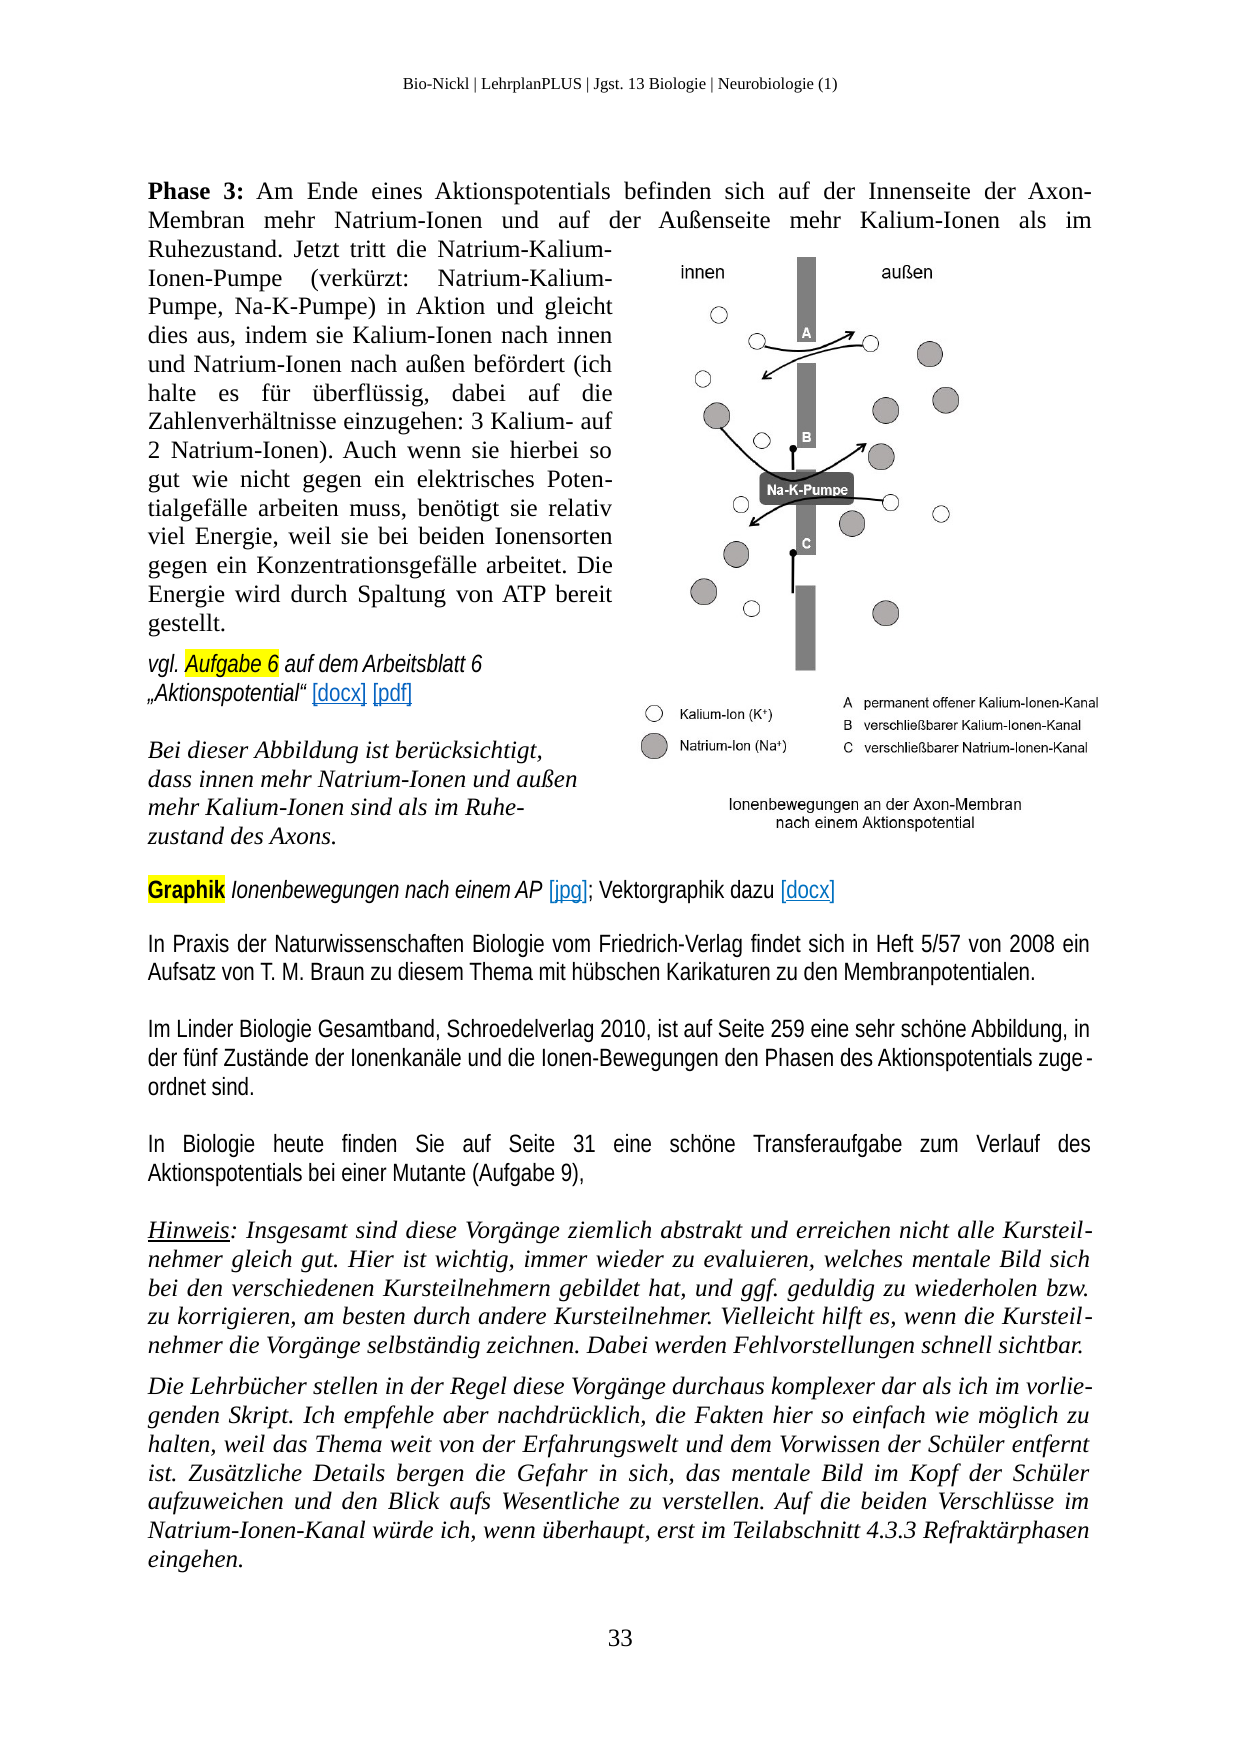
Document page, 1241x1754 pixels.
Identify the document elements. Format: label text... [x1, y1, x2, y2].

picture [631, 257, 1104, 834]
text Phase 3: Am Ende eines Aktionspotentials befinden sich auf der Innenseite der Axon-Membran mehr Natrium-Ionen und auf der Außenseite mehr Kalium-Ionen als im Ruhezustand. Jetzt tritt die Natrium-Kalium-Ionen-Pumpe (verkürzt: Natrium-Kalium-Pumpe, Na-K-Pumpe) in Aktion und gleicht dies aus, indem sie Kalium-Ionen nach innen und Natrium-Ionen nach außen befördert (ich halte es für überflüssig, dabei auf die Zahlenverhältnisse einzugehen: 3 Kalium- auf 2 Natrium-Ionen). Auch wenn sie hierbei so gut wie nicht gegen ein elektrisches Potentialgefälle arbeiten muss, benötigt sie relativ viel Energie, weil sie bei beiden Ionensorten gegen ein Konzentrationsgefälle arbeitet. Die Energie wird durch Spaltung von ATP bereit gestellt. [148, 176, 1093, 636]
text Hinweis: Insgesamt sind diese Vorgänge ziemlich abstrakt und erreichen nicht alle Kursteilnehmer gleich gut. Hier ist wichtig, immer wieder zu evaluieren, welches mentale Bild sich bei den verschiedenen Kursteilnehmern gebildet hat, und ggf. geduldig zu wiederholen bzw. zu korrigieren, am besten durch andere Kursteilnehmer. Vielleicht hilft es, wenn die Kursteilnehmer die Vorgänge selbständig zeichnen. Dabei werden Fehlvorstellungen schnell sichtbar. [148, 1215, 1093, 1359]
text In Praxis der Naturwissenschaften Biologie vom Friedrich-Verlag findet sich in Heft 5/57 von 2008 ein Aufsatz von T. M. Braun zu diesem Thema mit hübschen Karikaturen zu den Membranpotentialen. [148, 928, 1093, 986]
text zustand des Axons. [148, 821, 1093, 850]
text Graphik Ionenbewegungen nach einem AP [jpg]; Vektorgraphik dazu [docx] [225, 875, 1093, 903]
text Bei dieser Abbildung ist berücksichtigt, [148, 735, 631, 764]
text dass innen mehr Natrium-Ionen und außen mehr Kalium-Ionen sind als im Ruhe- [148, 764, 631, 821]
text In Biologie heute finden Sie auf Seite 31 eine schöne Transferaufgabe zum Verlauf des Aktionspotentials bei einer Mutante (Aufgabe 9), [148, 1129, 1093, 1186]
text vgl. Aufgabe 6 auf dem Arbeitsblatt 6 „Aktionspotential“ [docx] [pdf] [148, 649, 631, 706]
text Im Linder Biologie Gesamtband, Schroedelverlag 2010, ist auf Seite 259 eine sehr schöne Abbildung, in der fünf Zustände der Ionenkanäle und die Ionen-Bewegungen den Phasen des Aktionspotentials zugeordnet sind. [148, 1014, 1093, 1100]
text Die Lehrbücher stellen in der Regel diese Vorgänge durchaus komplexer dar als ich im vorliegenden Skript. Ich empfehle aber nachdrücklich, die Fakten hier so einfach wie möglich zu halten, weil das Thema weit von der Erfahrungswelt und dem Vorwissen der Schüler entfernt ist. Zusätzliche Details bergen die Gefahr in sich, das mentale Bild im Kopf der Schüler aufzuweichen und den Blick aufs Wesentliche zu verstellen. Auf die beiden Verschlüsse im Natrium-Ionen-Kanal würde ich, wenn überhaupt, erst im Teilabschnitt 4.3.3 Refraktärphasen eingehen. [148, 1371, 1093, 1573]
